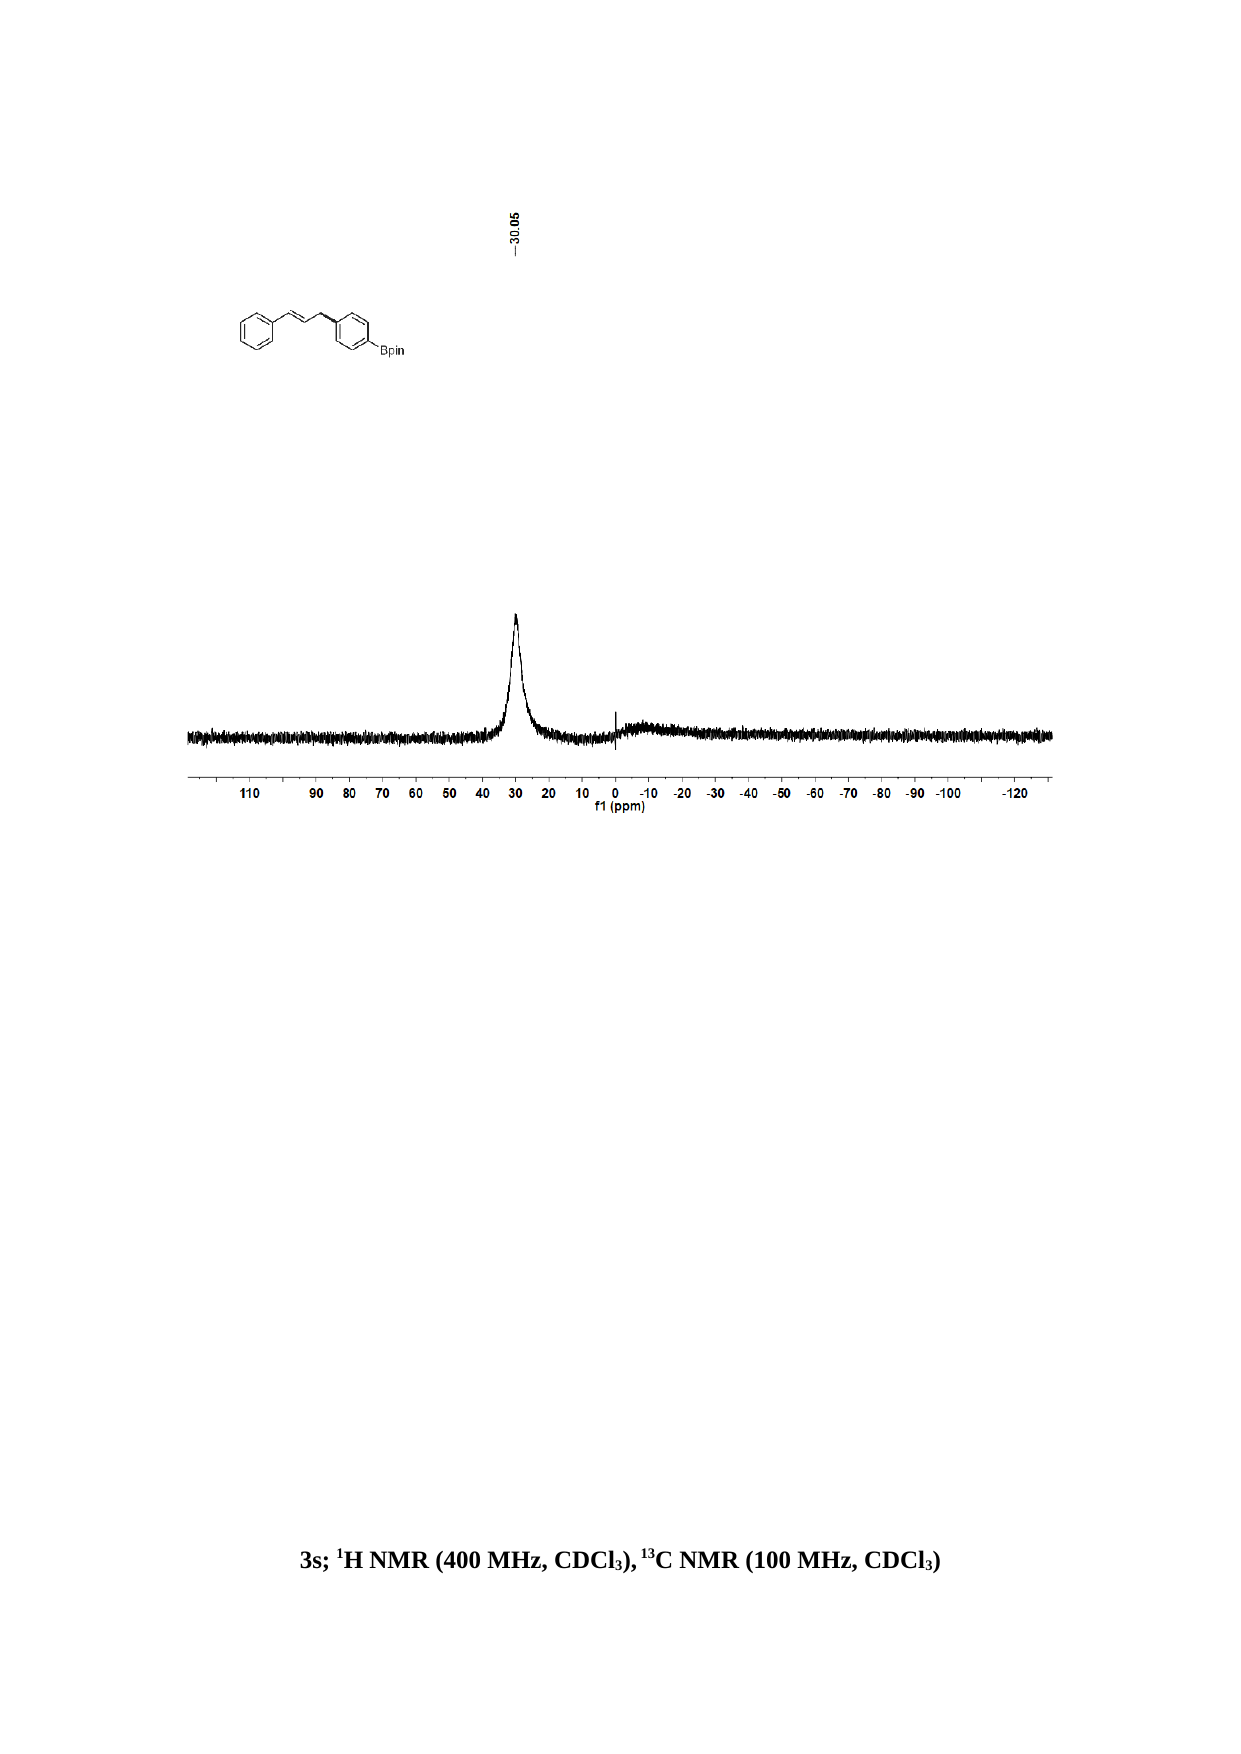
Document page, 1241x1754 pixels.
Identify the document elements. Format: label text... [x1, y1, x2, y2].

picture [187, 208, 1053, 814]
text 3s; 1H NMR (400 MHz, CDCl3), 13C NMR (100 MHz, CDCl3) [187, 1543, 1053, 1575]
